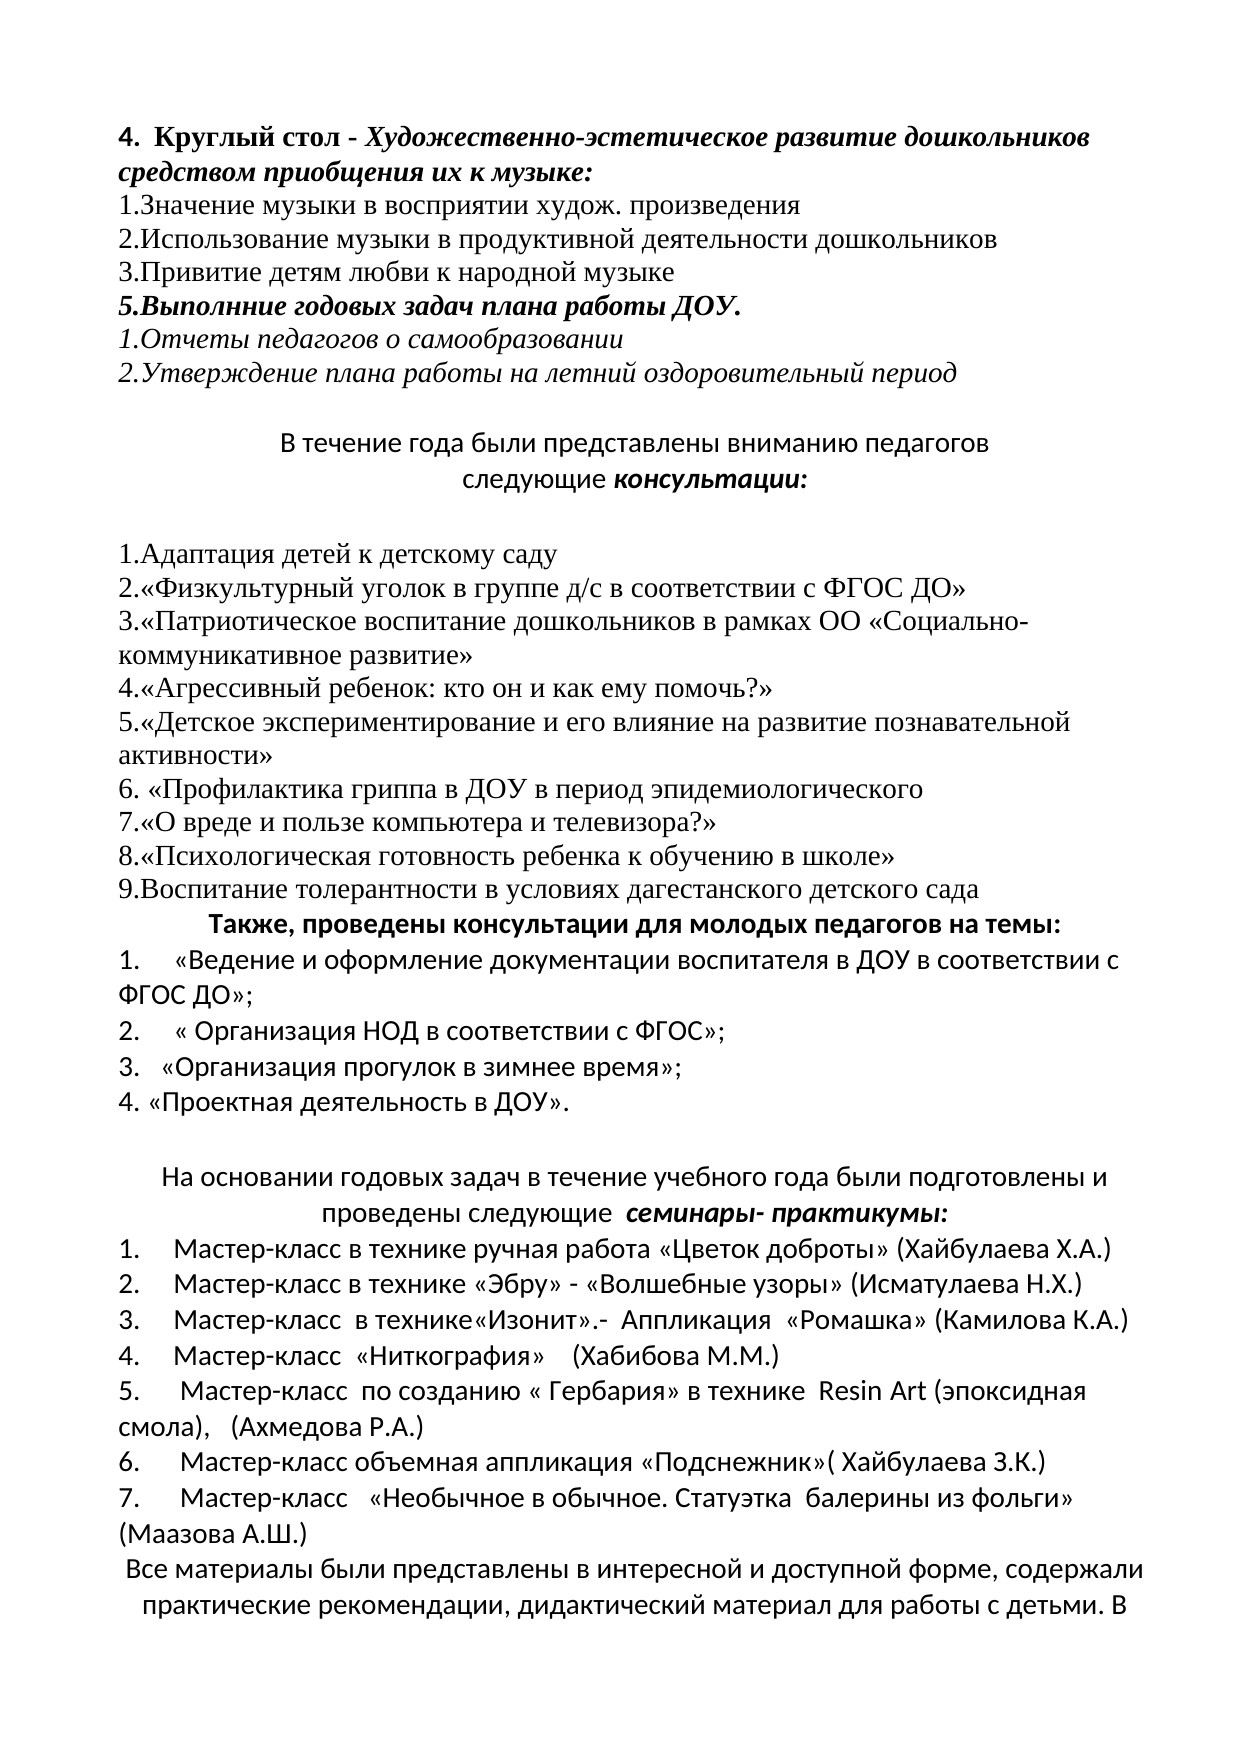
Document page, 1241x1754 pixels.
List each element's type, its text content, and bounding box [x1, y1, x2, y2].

text 4. Мастер-класс «Ниткография» (Хабибова М.М.) [118, 1337, 1152, 1372]
text 2. « Организация НОД в соответствии с ФГОС»; [118, 1012, 1152, 1048]
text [118, 1550, 1152, 1622]
text 1.Значение музыки в восприятии худож. произведения [118, 187, 1152, 221]
text 3.«Патриотическое воспитание дошкольников в рамках ОО «Социально-коммуникативное развитие» [118, 603, 1152, 670]
text 9.Воспитание толерантности в условиях дагестанского детского сада [118, 872, 1152, 905]
text 2.«Физкультурный уголок в группе д/с в соответствии с ФГОС ДО» [118, 570, 1152, 603]
text 8.«Психологическая готовность ребенка к обучению в школе» [118, 838, 1152, 872]
text Также, проведены консультации для молодых педагогов на темы: [118, 905, 1152, 941]
text 7. Мастер-класс «Необычное в обычное. Статуэтка балерины из фольги» (Маазова А.Ш.) [118, 1479, 1152, 1550]
text 7.«О вреде и пользе компьютера и телевизора?» [118, 804, 1152, 838]
text 2.Использование музыки в продуктивной деятельности дошкольников [118, 221, 1152, 254]
text 6. Мастер-класс объемная аппликация «Подснежник»( Хайбулаева З.К.) [118, 1443, 1152, 1479]
text 4. Круглый стол - Художественно-эстетическое развитие дошкольников средством приобщения их к музыке: [118, 118, 1152, 187]
text 4.«Агрессивный ребенок: кто он и как ему помочь?» [118, 670, 1152, 704]
text 5.«Детское экспериментирование и его влияние на развитие познавательной активности» [118, 704, 1152, 771]
text 4. «Проектная деятельность в ДОУ». [118, 1083, 1152, 1119]
text 2. Мастер-класс в технике «Эбру» - «Волшебные узоры» (Исматулаева Н.Х.) [118, 1265, 1152, 1301]
text 2.Утверждение плана работы на летний оздоровительный период [118, 355, 1152, 388]
text 5.Выполнние годовых задач плана работы ДОУ. [118, 288, 1152, 321]
text На основании годовых задач в течение учебного года были подготовлены и проведены следующие семинары- практикумы: [118, 1158, 1152, 1230]
text 3. «Организация прогулок в зимнее время»; [118, 1048, 1152, 1083]
text 3.Привитие детям любви к народной музыке [118, 254, 1152, 288]
text 1.Адаптация детей к детскому саду [118, 536, 1152, 570]
text 5. Мастер-класс по созданию « Гербария» в технике Resin Art (эпоксидная смола), (Ахмедова Р.А.) [118, 1372, 1152, 1443]
text В течение года были представлены вниманию педагогов следующие консультации: [118, 424, 1152, 495]
text 1.Отчеты педагогов о самообразовании [118, 321, 1152, 355]
text 6. «Профилактика гриппа в ДОУ в период эпидемиологического [118, 771, 1152, 804]
text 3. Мастер-класс в технике«Изонит».- Аппликация «Ромашка» (Камилова К.А.) [118, 1301, 1152, 1337]
text 1. «Ведение и оформление документации воспитателя в ДОУ в соответствии с ФГОС ДО»; [118, 941, 1152, 1012]
text 1. Мастер-класс в технике ручная работа «Цветок доброты» (Хайбулаева Х.А.) [118, 1230, 1152, 1265]
